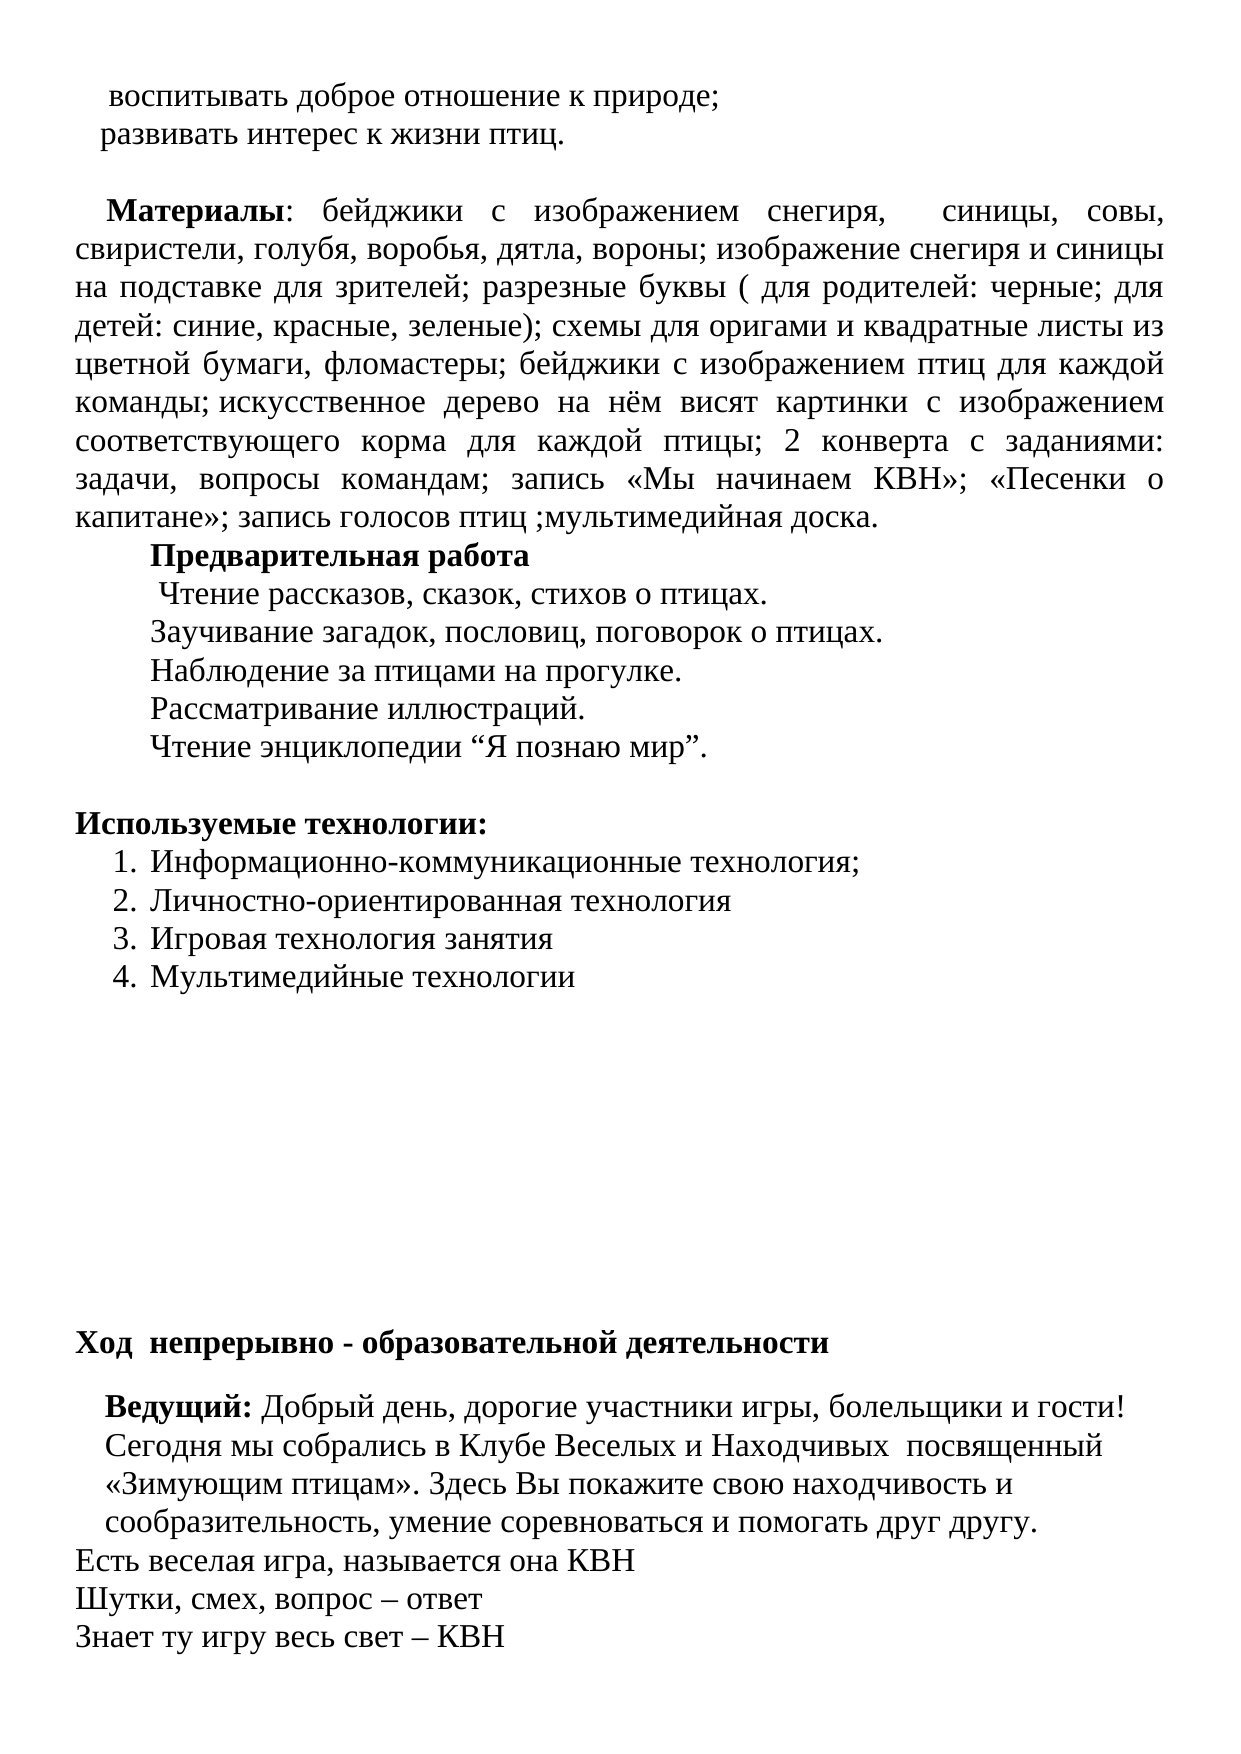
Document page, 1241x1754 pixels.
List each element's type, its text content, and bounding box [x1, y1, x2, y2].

text Ход непрерывно - образовательной деятельности [75, 1322, 1165, 1360]
text Шутки, смех, вопрос – ответ [75, 1578, 1165, 1617]
text Наблюдение за птицами на прогулке. [150, 650, 1165, 688]
text Заучивание загадок, пословиц, поговорок о птицах. [150, 612, 1165, 650]
text воспитывать доброе отношение к природе; [75, 75, 1165, 113]
list Игровая технология занятия [112, 918, 1165, 957]
text Ведущий: Добрый день, дорогие участники игры, болельщики и гости! Сегодня мы собрались в Клубе Веселых и Находчивых посвященный «Зимующим птицам». Здесь Вы покажите свою находчивость и сообразительность, умение соревноваться и помогать друг другу. [104, 1387, 1165, 1540]
text Чтение рассказов, сказок, стихов о птицах. [150, 573, 1165, 612]
list Личностно-ориентированная технология [112, 880, 1165, 918]
text развивать интерес к жизни птиц. [75, 113, 1165, 152]
text Знает ту игру весь свет – КВН [75, 1617, 1165, 1655]
text Есть веселая игра, называется она КВН [75, 1540, 1165, 1578]
list Информационно-коммуникационные технология; [112, 842, 1165, 880]
text Рассматривание иллюстраций. [150, 688, 1165, 727]
text Предварительная работа [150, 535, 1165, 573]
text Чтение энциклопедии “Я познаю мир”. [150, 727, 1165, 765]
list Мультимедийные технологии [112, 957, 1165, 995]
text Используемые технологии: [75, 803, 1165, 842]
text Материалы: бейджики с изображением снегиря, синицы, совы, свиристели, голубя, воробья, дятла, вороны; изображение снегиря и синицы на подставке для зрителей; разрезные буквы ( для родителей: черные; для детей: синие, красные, зеленые); схемы для оригами и квадратные листы из цветной бумаги, фломастеры; бейджики с изображением птиц для каждой команды; искусственное дерево на нём висят картинки с изображением соответствующего корма для каждой птицы; 2 конверта с заданиями: задачи, вопросы командам; запись «Мы начинаем КВН»; «Песенки о капитане»; запись голосов птиц ;мультимедийная доска. [75, 190, 1165, 535]
